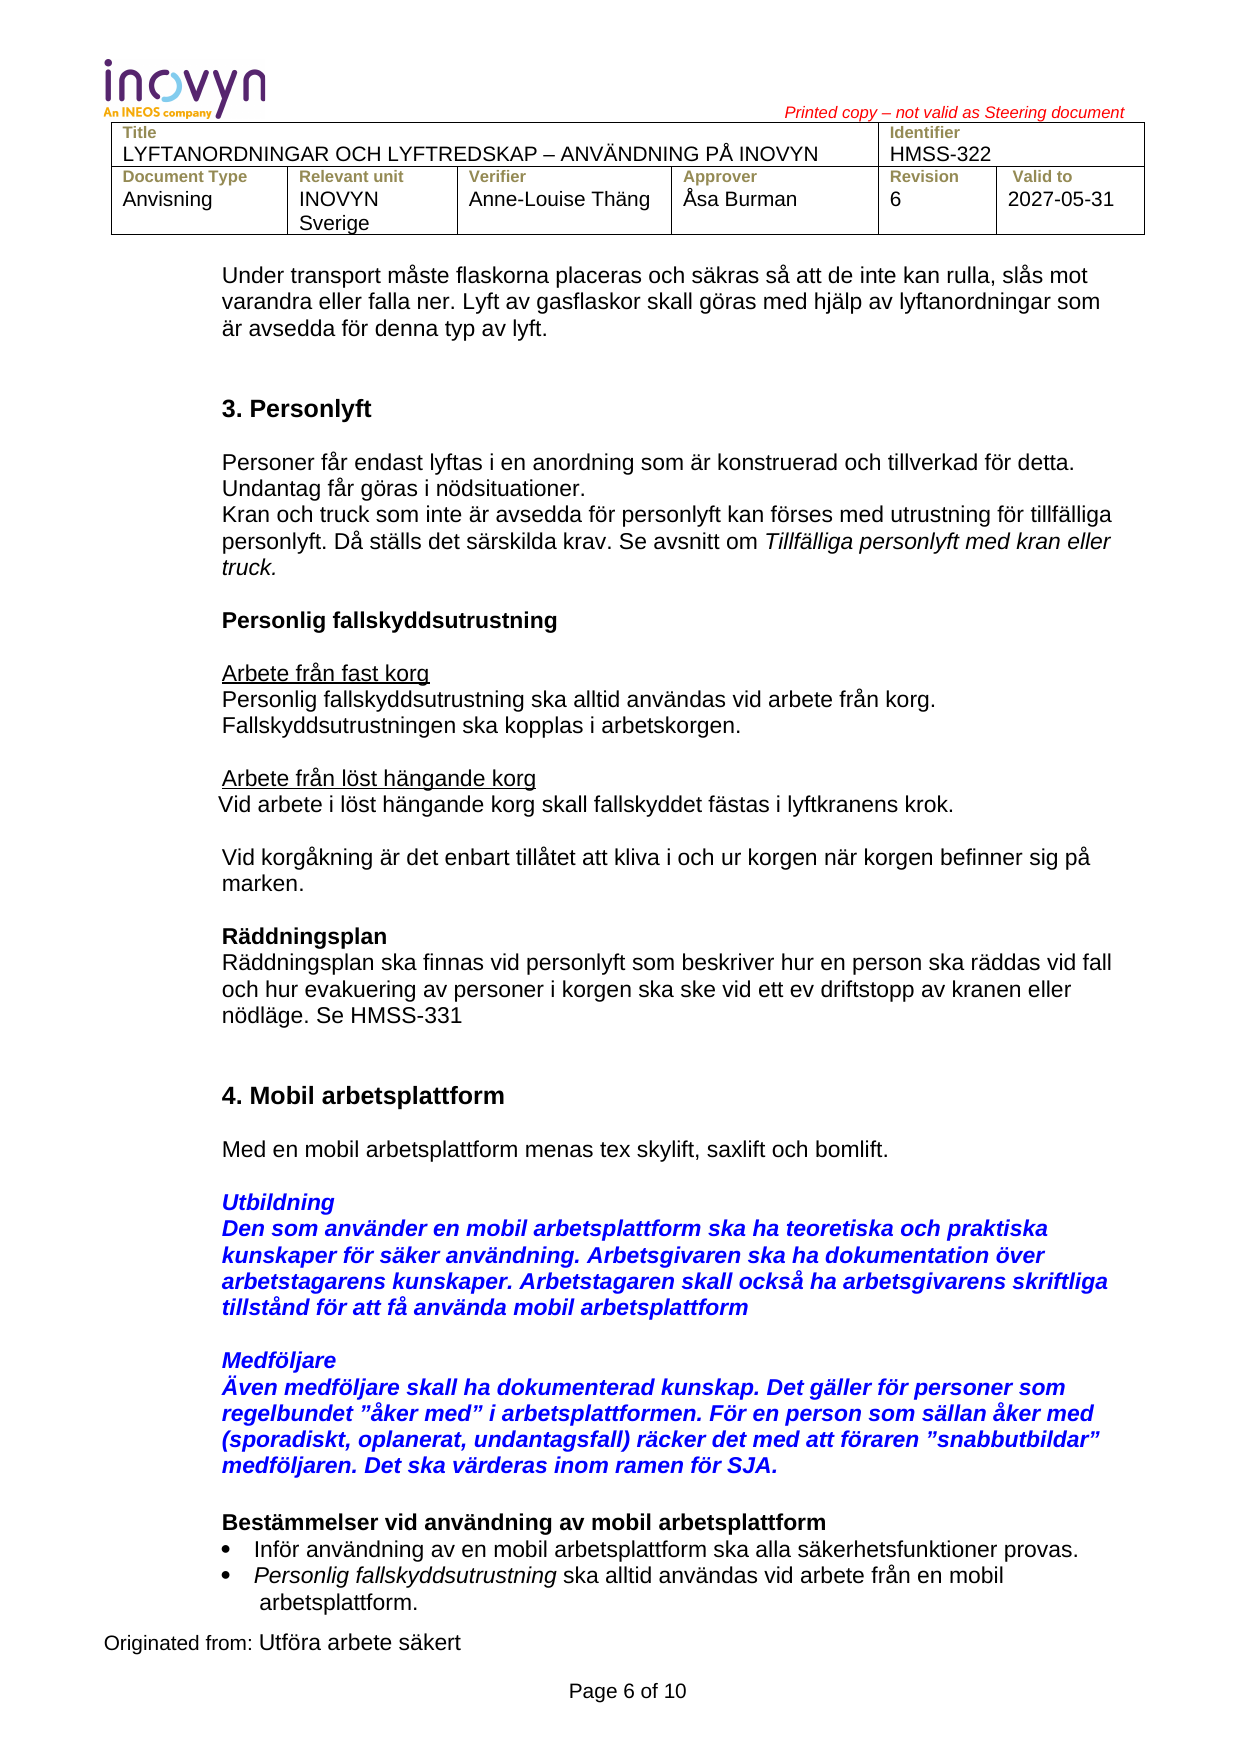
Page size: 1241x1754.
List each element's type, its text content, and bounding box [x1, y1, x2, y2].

text Den som använder en mobil arbetsplattform ska ha teoretiska och praktiska kunskaper för säker användning. Arbetsgivaren ska ha dokumentation över arbetstagarens kunskaper. Arbetstagaren skall också ha arbetsgivarens skriftliga tillstånd för att få använda mobil arbetsplattform [222, 1215, 1122, 1321]
text Medföljare Även medföljare skall ha dokumenterad kunskap. Det gäller för personer som regelbundet ”åker med” i arbetsplattformen. För en person som sällan åker med (sporadiskt, oplanerat, undantagsfall) räcker det med att föraren ”snabbutbildar” medföljaren. Det ska värderas inom ramen för SJA. [222, 1347, 1122, 1479]
text Kran och truck som inte är avsedda för personlyft kan förses med utrustning för tillfälliga personlyft. Då ställs det särskilda krav. Se avsnitt om Tillfälliga personlyft med kran eller truck. [222, 501, 1122, 580]
text Bestämmelser vid användning av mobil arbetsplattform [222, 1509, 1122, 1536]
text Vid arbete i löst hängande korg skall fallskyddet fästas i lyftkranens krok. [103, 791, 1122, 818]
text Arbete från fast korg [222, 659, 1122, 686]
text Personlig fallskyddsutrustning [222, 607, 1122, 633]
text Personer får endast lyftas i en anordning som är konstruerad och tillverkad för detta. Undantag får göras i nödsituationer. [222, 449, 1122, 501]
list Inför användning av en mobil arbetsplattform ska alla säkerhetsfunktioner provas. [222, 1536, 1122, 1562]
text Med en mobil arbetsplattform menas tex skylift, saxlift och bomlift. [222, 1136, 1122, 1163]
text 3. Personlyft [222, 393, 1122, 422]
text Under transport måste flaskorna placeras och säkras så att de inte kan rulla, slås mot varandra eller falla ner. Lyft av gasflaskor skall göras med hjälp av lyftanordningar som är avsedda för denna typ av lyft. [222, 262, 1122, 341]
list Personlig fallskyddsutrustning ska alltid användas vid arbete från en mobil arbetsplattform. [222, 1562, 1122, 1615]
text Utbildning [222, 1189, 1122, 1215]
picture [103, 59, 265, 119]
text Arbete från löst hängande korg [222, 765, 1122, 791]
text Fallskyddsutrustningen ska kopplas i arbetskorgen. [222, 712, 1122, 738]
text Räddningsplan [222, 923, 1122, 949]
text Vid korgåkning är det enbart tillåtet att kliva i och ur korgen när korgen befinner sig på marken. [222, 844, 1122, 897]
text Personlig fallskyddsutrustning ska alltid användas vid arbete från korg. [222, 686, 1122, 712]
text 4. Mobil arbetsplattform [222, 1081, 1122, 1110]
text Räddningsplan ska finnas vid personlyft som beskriver hur en person ska räddas vid fall och hur evakuering av personer i korgen ska ske vid ett ev driftstopp av kranen eller nödläge. Se HMSS-331 [222, 949, 1122, 1028]
